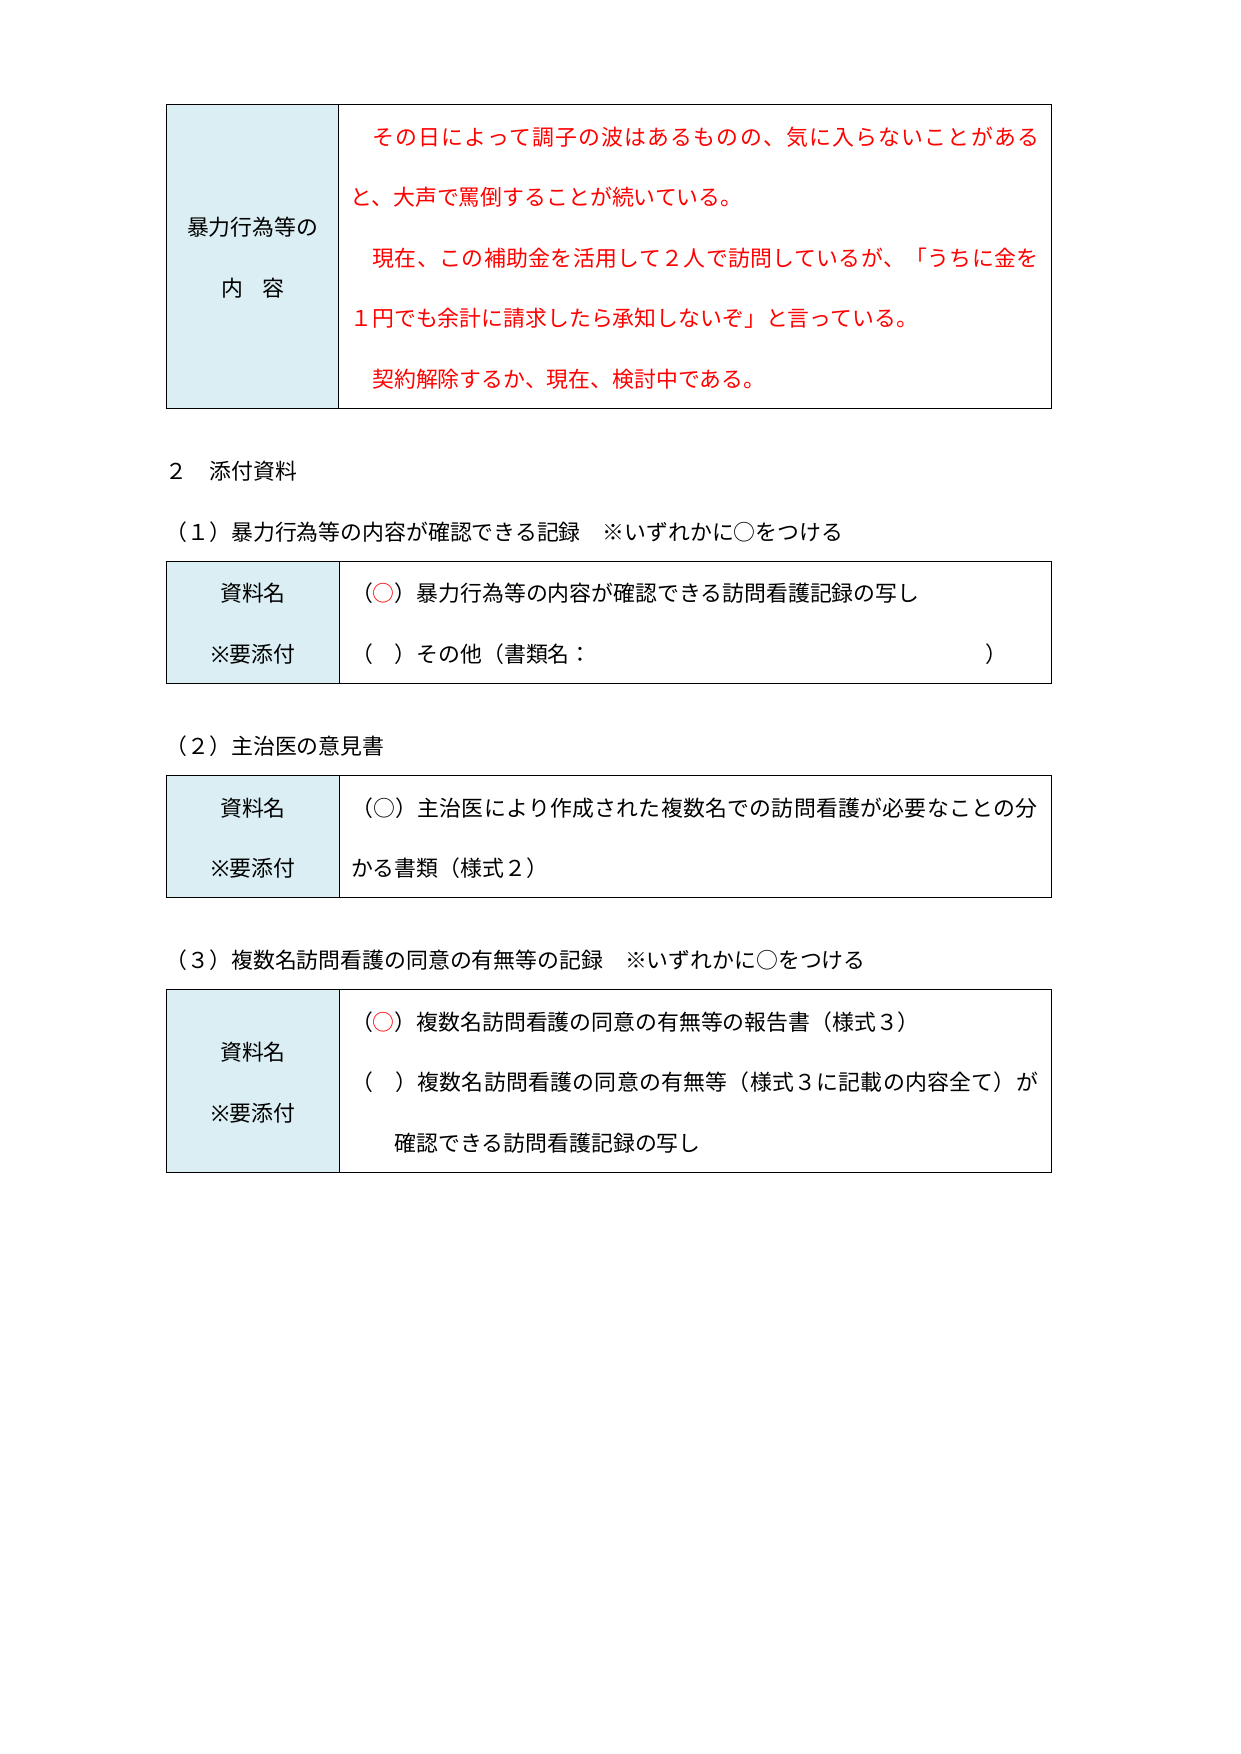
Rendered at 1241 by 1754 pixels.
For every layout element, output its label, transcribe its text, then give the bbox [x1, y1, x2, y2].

table_header 資料名 ※要添付 [167, 562, 339, 683]
table_header 資料名 ※要添付 [167, 990, 339, 1172]
text （２）主治医の意見書 [165, 714, 1075, 775]
text （１）暴力行為等の内容が確認できる記録 ※いずれかに○をつける [165, 500, 1075, 561]
table_header 資料名 ※要添付 [167, 776, 339, 897]
table_header （○）複数名訪問看護の同意の有無等の報告書（様式３） （ ）複数名訪問看護の同意の有無等（様式３に記載の内容全て）が確認できる訪問看護記録の写し [340, 990, 1051, 1172]
text （３）複数名訪問看護の同意の有無等の記録 ※いずれかに○をつける [165, 929, 1075, 989]
text ２ 添付資料 [165, 439, 1075, 500]
table_cell その日によって調子の波はあるものの、気に入らないことがあると、大声で罵倒することが続いている。 現在、この補助金を活用して２人で訪問しているが、「うちに金を１円でも余計に請求したら承知しないぞ」と言っている。 契約解除するか、現在、検討中である。 [339, 105, 1051, 408]
table_cell 暴力行為等の内 容 [167, 105, 338, 408]
table_header （○）暴力行為等の内容が確認できる訪問看護記録の写し （ ）その他（書類名： ） [340, 562, 1051, 683]
table_header （○）主治医により作成された複数名での訪問看護が必要なことの分かる書類（様式２） [340, 776, 1051, 897]
